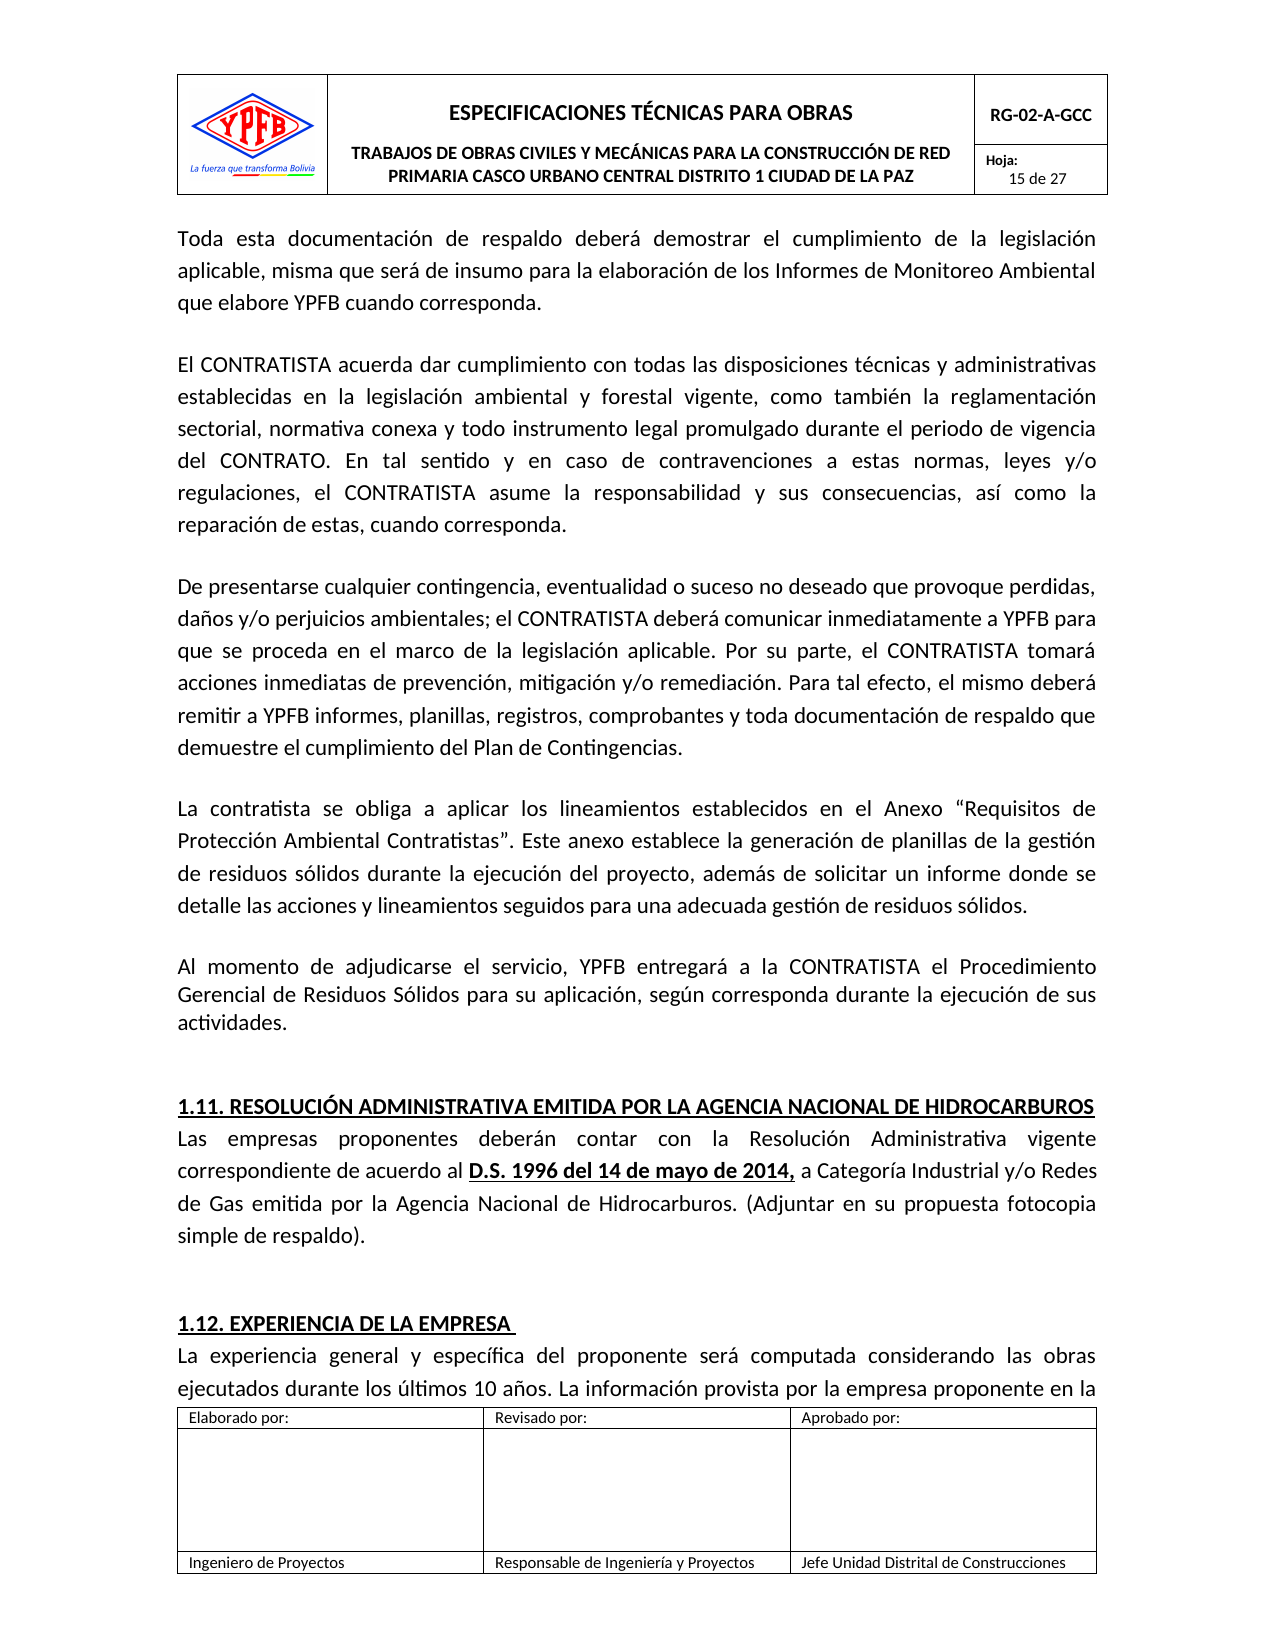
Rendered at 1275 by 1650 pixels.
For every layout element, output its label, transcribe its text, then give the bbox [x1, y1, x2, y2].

text El CONTRATISTA acuerda dar cumplimiento con todas las disposiciones técnicas y administrativas establecidas en la legislación ambiental y forestal vigente, como también la reglamentación sectorial, normativa conexa y todo instrumento legal promulgado durante el periodo de vigencia del CONTRATO. En tal sentido y en caso de contravenciones a estas normas, leyes y/o regulaciones, el CONTRATISTA asume la responsabilidad y sus consecuencias, así como la reparación de estas, cuando corresponda. [177, 350, 1098, 539]
text 1.11. RESOLUCIÓN ADMINISTRATIVA EMITIDA POR LA AGENCIA NACIONAL DE HIDROCARBUROS [177, 1092, 1098, 1120]
text La contratista se obliga a aplicar los lineamientos establecidos en el Anexo “Requisitos de Protección Ambiental Contratistas”. Este anexo establece la generación de planillas de la gestión de residuos sólidos durante la ejecución del proyecto, además de solicitar un informe donde se detalle las acciones y lineamientos seguidos para una adecuada gestión de residuos sólidos. [177, 794, 1098, 919]
picture [188, 88, 316, 181]
text Al momento de adjudicarse el servicio, YPFB entregará a la CONTRATISTA el Procedimiento Gerencial de Residuos Sólidos para su aplicación, según corresponda durante la ejecución de sus actividades. [177, 952, 1098, 1036]
text Toda esta documentación de respaldo deberá demostrar el cumplimiento de la legislación aplicable, misma que será de insumo para la elaboración de los Informes de Monitoreo Ambiental que elabore YPFB cuando corresponda. [177, 224, 1098, 316]
text De presentarse cualquier contingencia, eventualidad o suceso no deseado que provoque perdidas, daños y/o perjuicios ambientales; el CONTRATISTA deberá comunicar inmediatamente a YPFB para que se proceda en el marco de la legislación aplicable. Por su parte, el CONTRATISTA tomará acciones inmediatas de prevención, mitigación y/o remediación. Para tal efecto, el mismo deberá remitir a YPFB informes, planillas, registros, comprobantes y toda documentación de respaldo que demuestre el cumplimiento del Plan de Contingencias. [177, 572, 1098, 761]
text Las empresas proponentes deberán contar con la Resolución Administrativa vigente correspondiente de acuerdo al D.S. 1996 del 14 de mayo de 2014, a Categoría Industrial y/o Redes de Gas emitida por la Agencia Nacional de Hidrocarburos. (Adjuntar en su propuesta fotocopia simple de respaldo). [177, 1124, 1098, 1249]
text 1.12. EXPERIENCIA DE LA EMPRESA [177, 1309, 1098, 1337]
